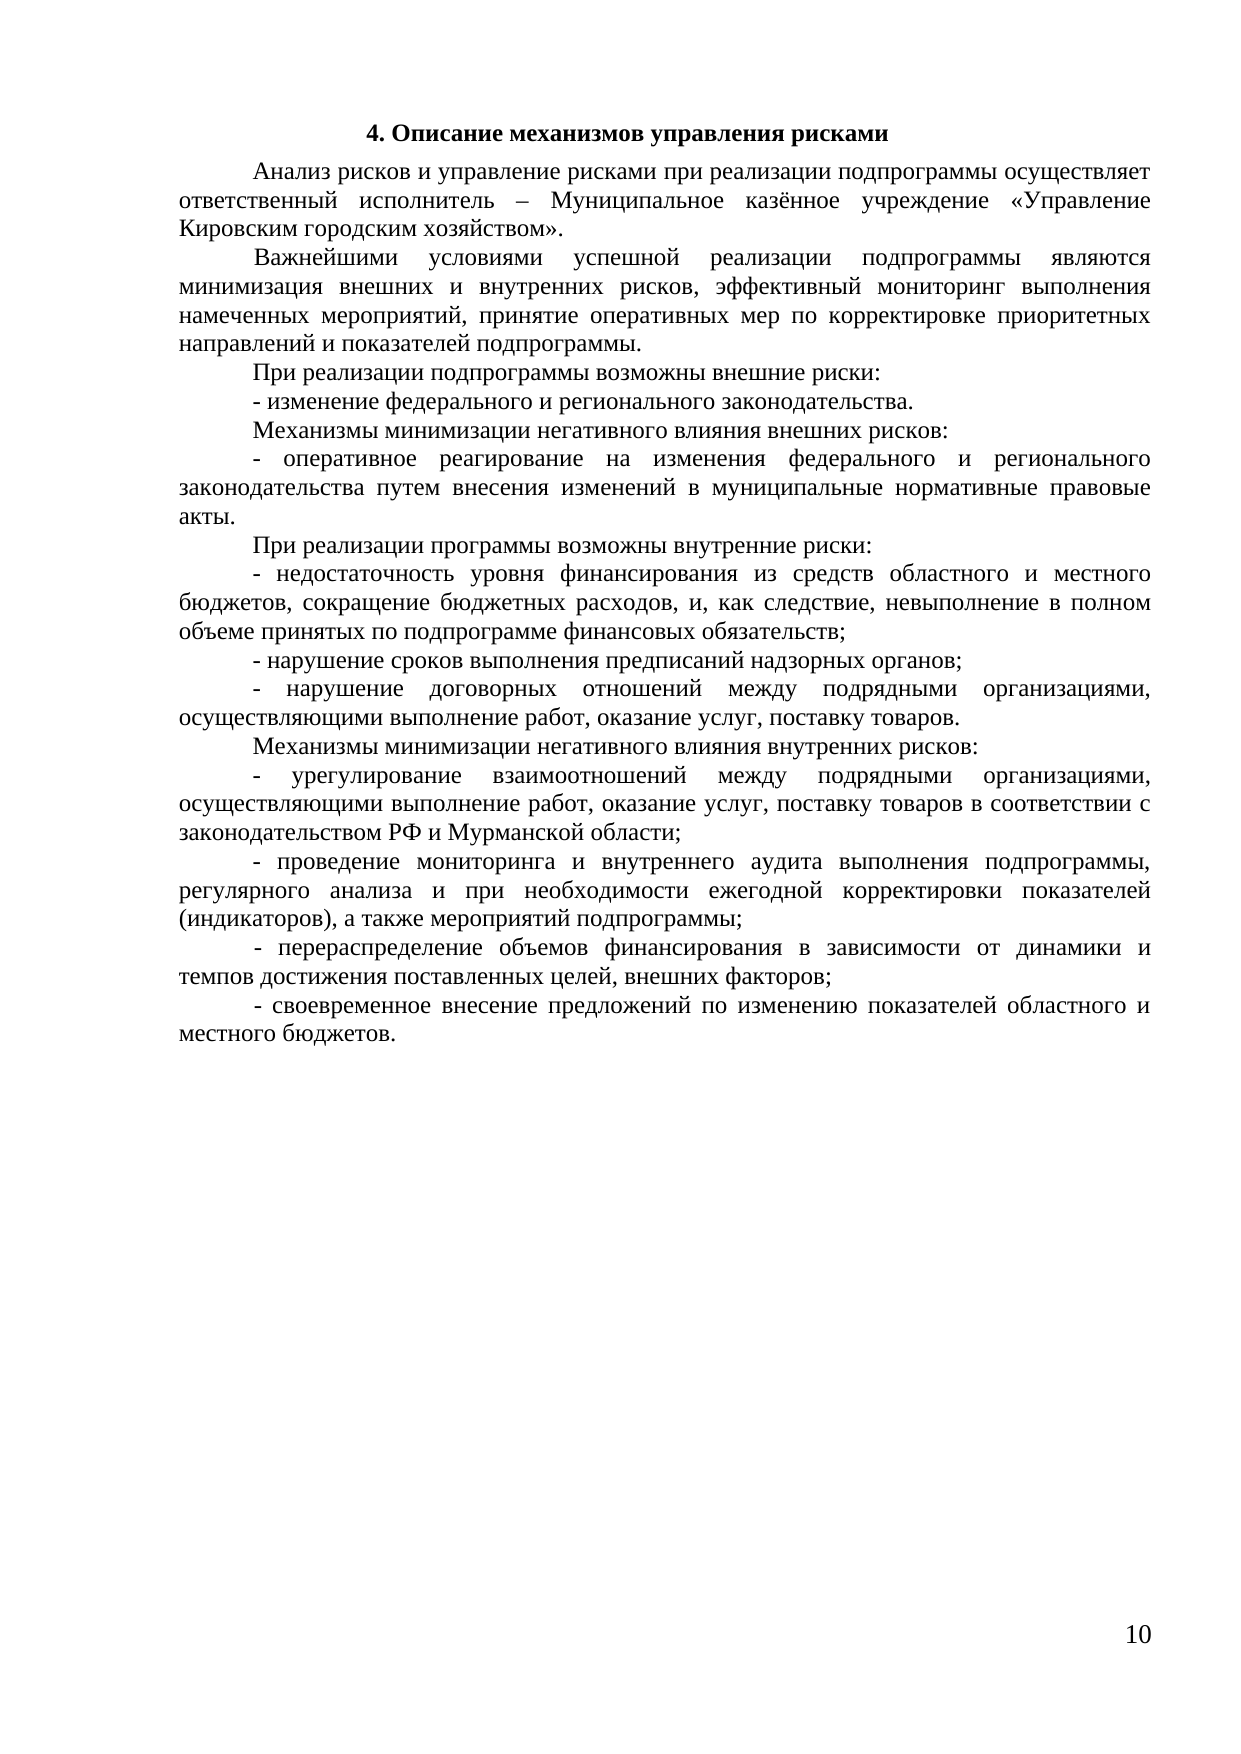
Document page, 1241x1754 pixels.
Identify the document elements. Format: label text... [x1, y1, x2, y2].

text При реализации программы возможны внутренние риски: [178, 530, 1152, 558]
text - оперативное реагирование на изменения федерального и регионального законодательства путем внесения изменений в муниципальные нормативные правовые акты. [178, 443, 1152, 530]
text 4. Описание механизмов управления рисками [103, 118, 1152, 147]
text - своевременное внесение предложений по изменению показателей областного и местного бюджетов. [178, 990, 1152, 1047]
text Механизмы минимизации негативного влияния внешних рисков: [178, 415, 1152, 443]
text - нарушение сроков выполнения предписаний надзорных органов; [178, 645, 1152, 673]
text - изменение федерального и регионального законодательства. [178, 386, 1152, 415]
text Анализ рисков и управление рисками при реализации подпрограммы осуществляет ответственный исполнитель – Муниципальное казённое учреждение «Управление Кировским городским хозяйством». [178, 156, 1152, 242]
text - нарушение договорных отношений между подрядными организациями, осуществляющими выполнение работ, оказание услуг, поставку товаров. [178, 673, 1152, 731]
text - урегулирование взаимоотношений между подрядными организациями, осуществляющими выполнение работ, оказание услуг, поставку товаров в соответствии с законодательством РФ и Мурманской области; [178, 760, 1152, 846]
text Механизмы минимизации негативного влияния внутренних рисков: [178, 731, 1152, 760]
text Важнейшими условиями успешной реализации подпрограммы являются минимизация внешних и внутренних рисков, эффективный мониторинг выполнения намеченных мероприятий, принятие оперативных мер по корректировке приоритетных направлений и показателей подпрограммы. [178, 242, 1152, 357]
text - проведение мониторинга и внутреннего аудита выполнения подпрограммы, регулярного анализа и при необходимости ежегодной корректировки показателей (индикаторов), а также мероприятий подпрограммы; [178, 846, 1152, 932]
text - недостаточность уровня финансирования из средств областного и местного бюджетов, сокращение бюджетных расходов, и, как следствие, невыполнение в полном объеме принятых по подпрограмме финансовых обязательств; [178, 558, 1152, 645]
text - перераспределение объемов финансирования в зависимости от динамики и темпов достижения поставленных целей, внешних факторов; [178, 932, 1152, 990]
text При реализации подпрограммы возможны внешние риски: [178, 357, 1152, 386]
